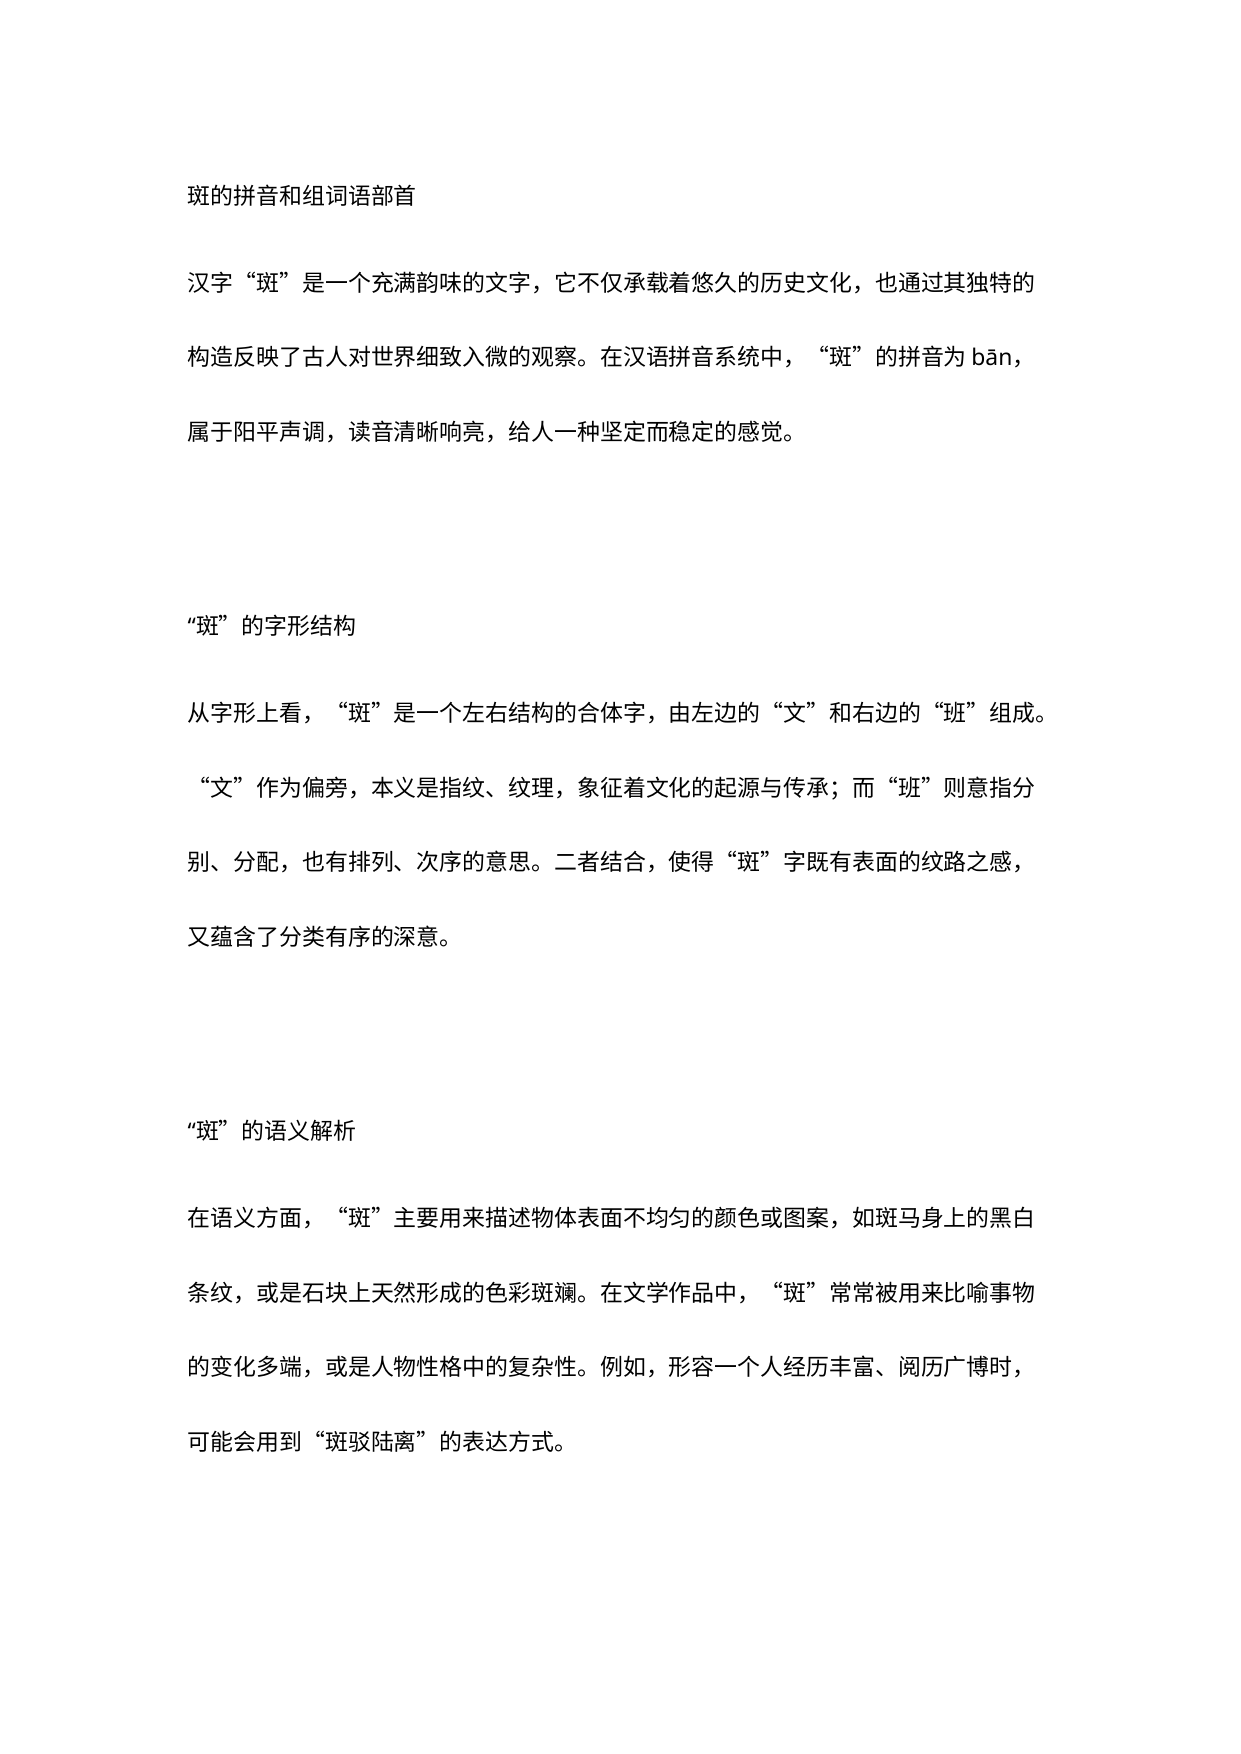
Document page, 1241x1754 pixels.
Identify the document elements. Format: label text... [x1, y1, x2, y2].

text “斑”的语义解析 [187, 1097, 1053, 1162]
text 从字形上看，“斑”是一个左右结构的合体字，由左边的“文”和右边的“班”组成。“文”作为偏旁，本义是指纹、纹理，象征着文化的起源与传承；而“班”则意指分别、分配，也有排列、次序的意思。二者结合，使得“斑”字既有表面的纹路之感，又蕴含了分类有序的深意。 [187, 679, 1053, 968]
text 在语义方面，“斑”主要用来描述物体表面不均匀的颜色或图案，如斑马身上的黑白条纹，或是石块上天然形成的色彩斑斓。在文学作品中，“斑”常常被用来比喻事物的变化多端，或是人物性格中的复杂性。例如，形容一个人经历丰富、阅历广博时，可能会用到“斑驳陆离”的表达方式。 [187, 1184, 1053, 1473]
text 汉字“斑”是一个充满韵味的文字，它不仅承载着悠久的历史文化，也通过其独特的构造反映了古人对世界细致入微的观察。在汉语拼音系统中，“斑”的拼音为bān，属于阳平声调，读音清晰响亮，给人一种坚定而稳定的感觉。 [187, 248, 1053, 463]
text “斑”的字形结构 [187, 592, 1053, 657]
text 斑的拼音和组词语部首 [187, 162, 1053, 227]
